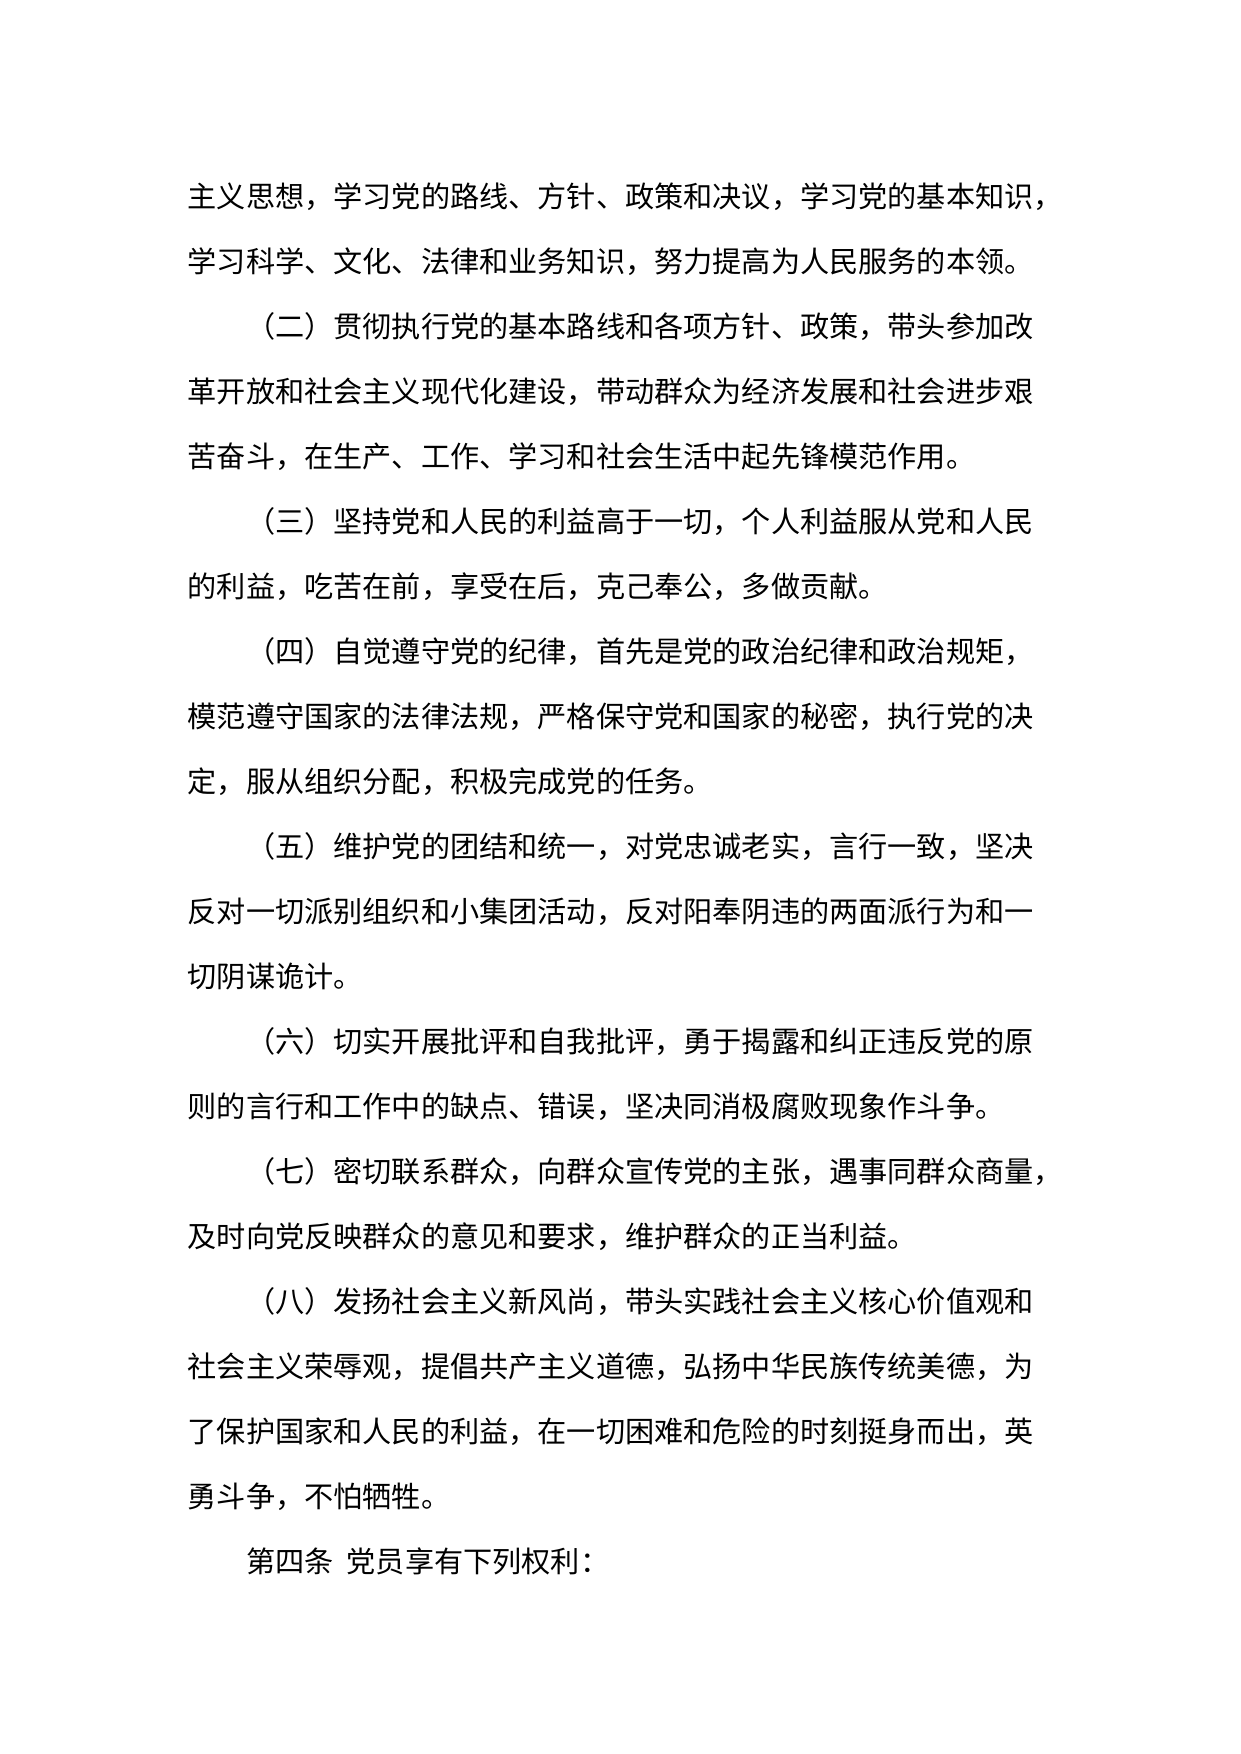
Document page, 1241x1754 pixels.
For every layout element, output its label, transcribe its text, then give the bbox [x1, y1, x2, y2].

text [187, 162, 1053, 292]
text （二）贯彻执行党的基本路线和各项方针、政策，带头参加改革开放和社会主义现代化建设，带动群众为经济发展和社会进步艰苦奋斗，在生产、工作、学习和社会生活中起先锋模范作用。 [187, 292, 1053, 487]
text （八）发扬社会主义新风尚，带头实践社会主义核心价值观和社会主义荣辱观，提倡共产主义道德，弘扬中华民族传统美德，为了保护国家和人民的利益，在一切困难和危险的时刻挺身而出，英勇斗争，不怕牺牲。 [187, 1267, 1053, 1527]
text （六）切实开展批评和自我批评，勇于揭露和纠正违反党的原则的言行和工作中的缺点、错误，坚决同消极腐败现象作斗争。 [187, 1007, 1053, 1137]
text （五）维护党的团结和统一，对党忠诚老实，言行一致，坚决反对一切派别组织和小集团活动，反对阳奉阴违的两面派行为和一切阴谋诡计。 [187, 812, 1053, 1007]
text （七）密切联系群众，向群众宣传党的主张，遇事同群众商量，及时向党反映群众的意见和要求，维护群众的正当利益。 [187, 1137, 1053, 1267]
text （四）自觉遵守党的纪律，首先是党的政治纪律和政治规矩，模范遵守国家的法律法规，严格保守党和国家的秘密，执行党的决定，服从组织分配，积极完成党的任务。 [187, 617, 1053, 812]
text （三）坚持党和人民的利益高于一切，个人利益服从党和人民的利益，吃苦在前，享受在后，克己奉公，多做贡献。 [187, 487, 1053, 617]
text 第四条 党员享有下列权利： [187, 1527, 1053, 1592]
